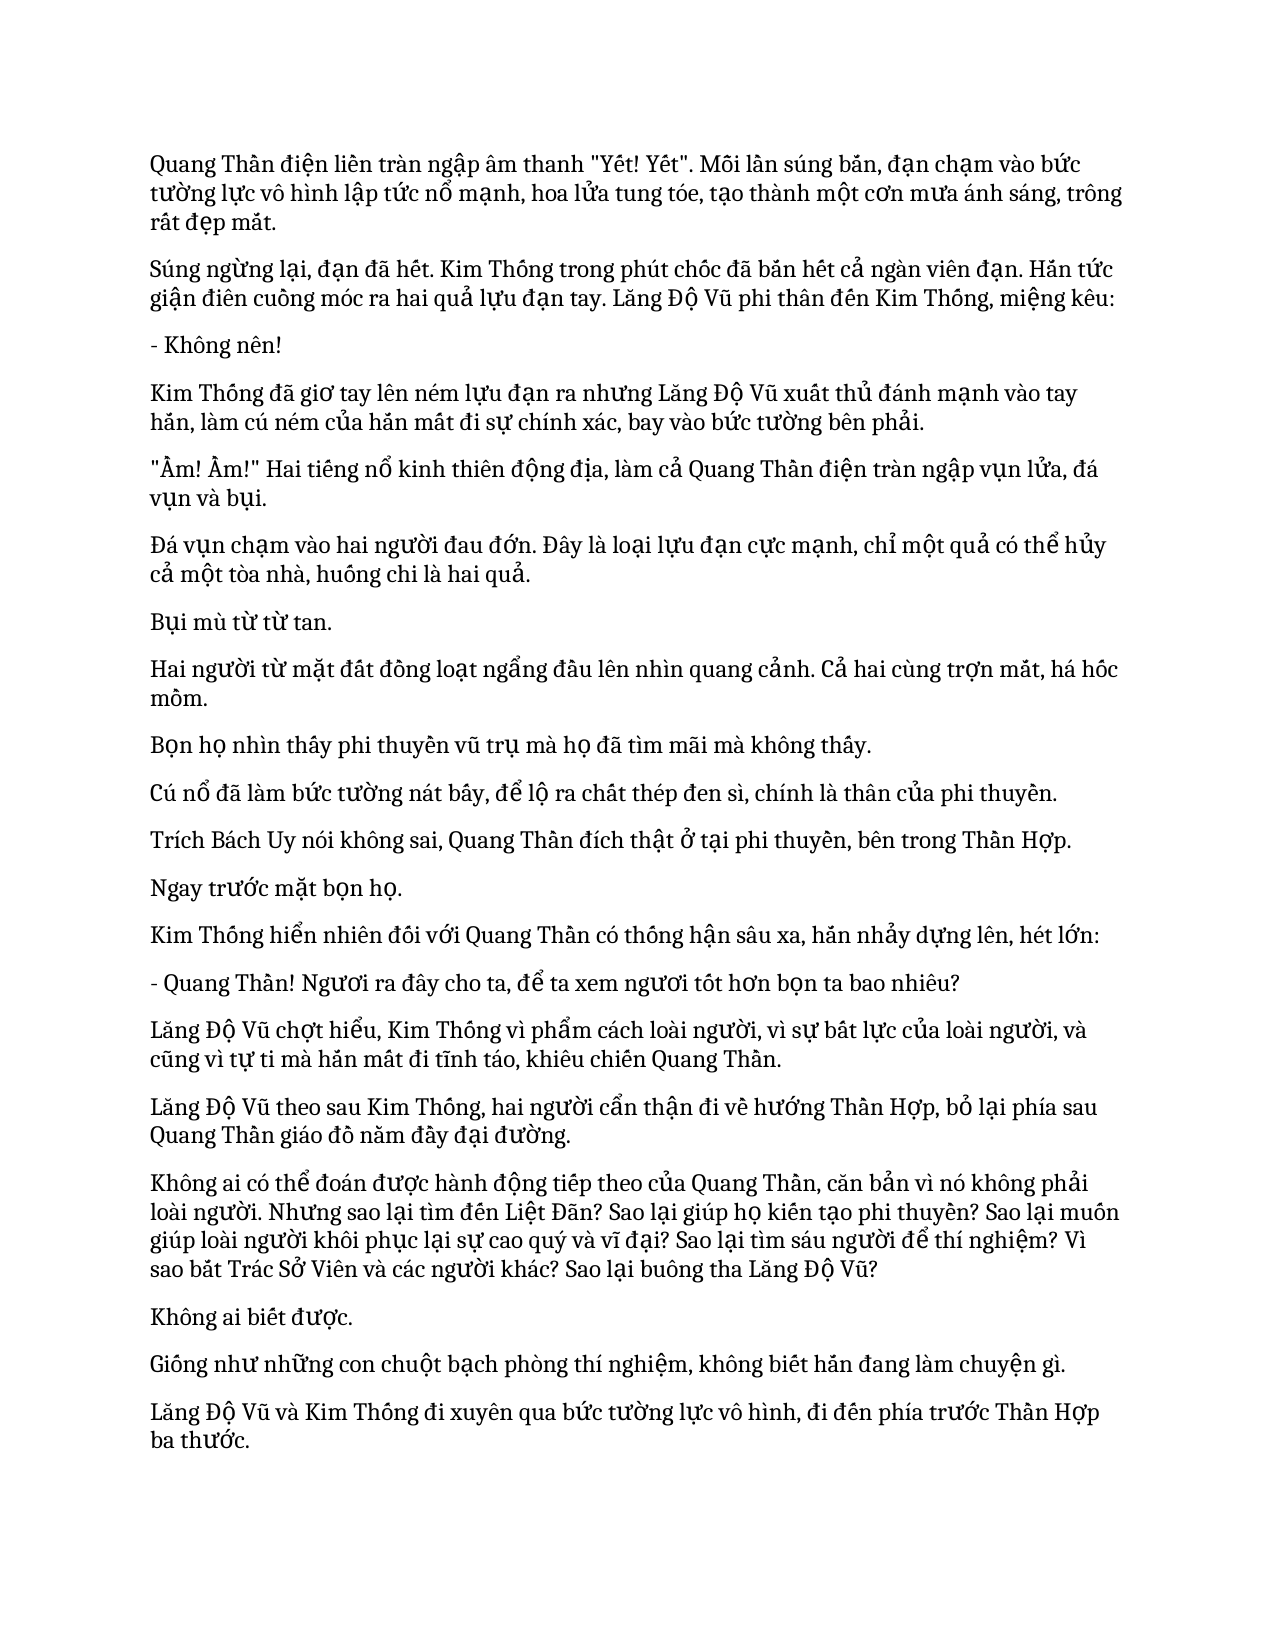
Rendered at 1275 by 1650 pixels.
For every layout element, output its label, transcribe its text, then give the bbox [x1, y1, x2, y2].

text - Không nên! [150, 331, 1125, 360]
text Ngay trước mặt bọn họ. [150, 874, 1125, 902]
text Đá vụn chạm vào hai người đau đớn. Đây là loại lựu đạn cực mạnh, chỉ một quả có thể hủy cả một tòa nhà, huống chi là hai quả. [150, 531, 1125, 589]
text Bụi mù từ từ tan. [150, 607, 1125, 636]
text Hai người từ mặt đất đồng loạt ngẩng đầu lên nhìn quang cảnh. Cả hai cùng trợn mắt, há hốc mồm. [150, 655, 1125, 712]
text Súng ngừng lại, đạn đã hết. Kim Thống trong phút chốc đã bắn hết cả ngàn viên đạn. Hắn tức giận điên cuồng móc ra hai quả lựu đạn tay. Lăng Độ Vũ phi thân đến Kim Thống, miệng kêu: [150, 255, 1125, 312]
text Bọn họ nhìn thấy phi thuyền vũ trụ mà họ đã tìm mãi mà không thấy. [150, 731, 1125, 760]
text Quang Thần điện liền tràn ngập âm thanh "Yết! Yết". Mỗi lần súng bắn, đạn chạm vào bức tường lực vô hình lập tức nổ mạnh, hoa lửa tung tóe, tạo thành một cơn mưa ánh sáng, trông rất đẹp mắt. [150, 150, 1125, 236]
text - Quang Thần! Ngươi ra đây cho ta, để ta xem ngươi tốt hơn bọn ta bao nhiêu? [150, 969, 1125, 997]
text Lăng Độ Vũ chợt hiểu, Kim Thống vì phẩm cách loài người, vì sự bất lực của loài người, và cũng vì tự ti mà hắn mất đi tĩnh táo, khiêu chiến Quang Thần. [150, 1016, 1125, 1074]
text Không ai biết được. [150, 1302, 1125, 1331]
text Giống như những con chuột bạch phòng thí nghiệm, không biết hắn đang làm chuyện gì. [150, 1350, 1125, 1379]
text Không ai có thể đoán được hành động tiếp theo của Quang Thần, căn bản vì nó không phải loài người. Nhưng sao lại tìm đến Liệt Đãn? Sao lại giúp họ kiến tạo phi thuyền? Sao lại muốn giúp loài người khôi phục lại sự cao quý và vĩ đại? Sao lại tìm sáu người để thí nghiệm? Vì sao bắt Trác Sở Viên và các người khác? Sao lại buông tha Lăng Độ Vũ? [150, 1169, 1125, 1284]
text Lăng Độ Vũ và Kim Thống đi xuyên qua bức tường lực vô hình, đi đến phía trước Thần Hợp ba thước. [150, 1397, 1125, 1455]
text Lăng Độ Vũ theo sau Kim Thống, hai người cẩn thận đi về hướng Thần Hợp, bỏ lại phía sau Quang Thần giáo đồ nằm đầy đại đường. [150, 1092, 1125, 1150]
text Cú nổ đã làm bức tường nát bấy, để lộ ra chất thép đen sì, chính là thân của phi thuyền. [150, 779, 1125, 807]
text "Ầm! Ầm!" Hai tiếng nổ kinh thiên động địa, làm cả Quang Thần điện tràn ngập vụn lửa, đá vụn và bụi. [150, 455, 1125, 512]
text Trích Bách Uy nói không sai, Quang Thần đích thật ở tại phi thuyền, bên trong Thần Hợp. [150, 826, 1125, 855]
text Kim Thống đã giơ tay lên ném lựu đạn ra nhưng Lăng Độ Vũ xuất thủ đánh mạnh vào tay hắn, làm cú ném của hắn mất đi sự chính xác, bay vào bức tường bên phải. [150, 379, 1125, 436]
text Kim Thống hiển nhiên đối với Quang Thần có thống hận sâu xa, hắn nhảy dựng lên, hét lớn: [150, 921, 1125, 950]
